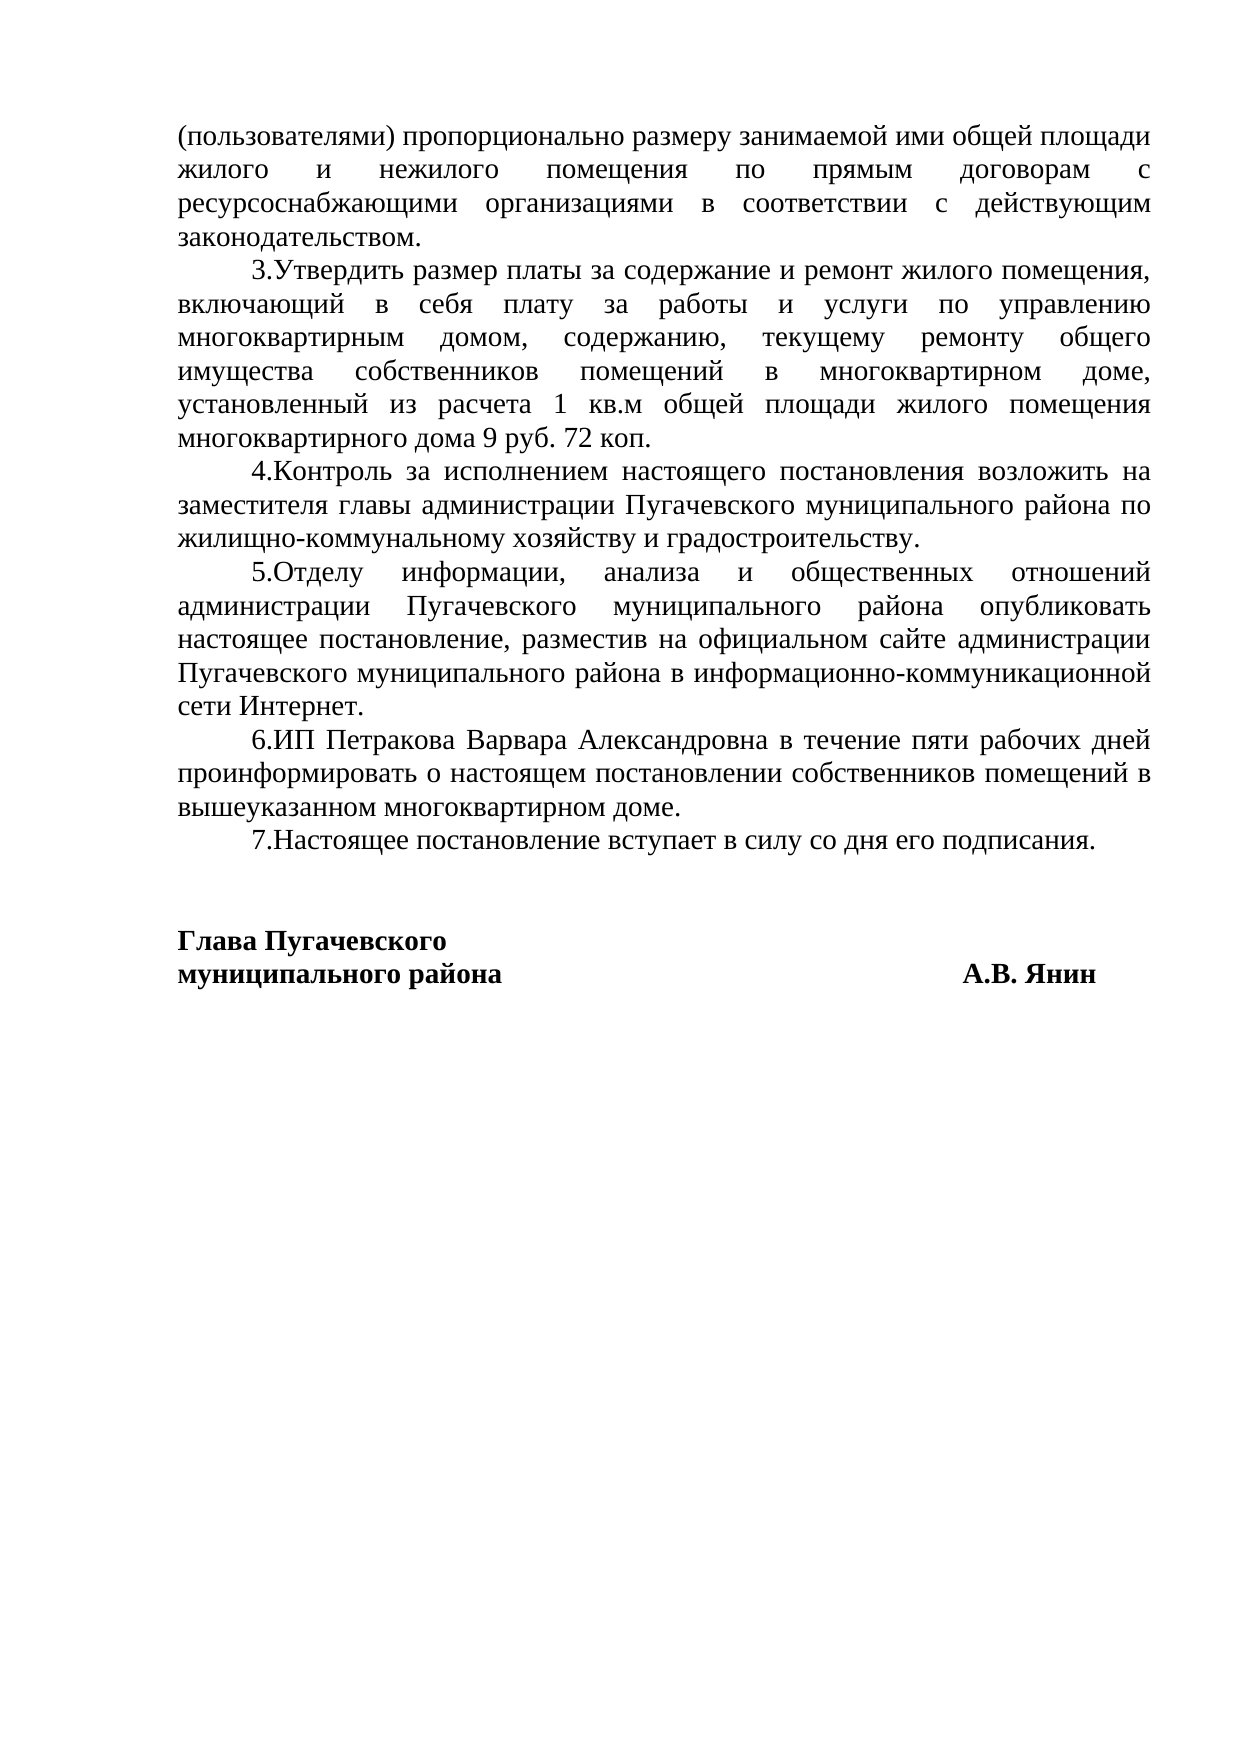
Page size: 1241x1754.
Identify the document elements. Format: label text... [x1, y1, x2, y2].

text 4.Контроль за исполнением настоящего постановления возложить на заместителя главы администрации Пугачевского муниципального района по жилищно-коммунальному хозяйству и градостроительству. [177, 453, 1152, 554]
text муниципального района А.В. Янин [177, 957, 1152, 990]
text 3.Утвердить размер платы за содержание и ремонт жилого помещения, включающий в себя плату за работы и услуги по управлению многоквартирным домом, содержанию, текущему ремонту общего имущества собственников помещений в многоквартирном доме, установленный из расчета 1 кв.м общей площади жилого помещения многоквартирного дома 9 руб. 72 коп. [177, 252, 1152, 453]
text 6.ИП Петракова Варвара Александровна в течение пяти рабочих дней проинформировать о настоящем постановлении собственников помещений в вышеуказанном многоквартирном доме. [177, 722, 1152, 822]
text Глава Пугачевского [177, 923, 1152, 957]
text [177, 118, 1152, 252]
text 5.Отделу информации, анализа и общественных отношений администрации Пугачевского муниципального района опубликовать настоящее постановление, разместив на официальном сайте администрации Пугачевского муниципального района в информационно-коммуникационной сети Интернет. [177, 554, 1152, 722]
text 7.Настоящее постановление вступает в силу со дня его подписания. [177, 822, 1152, 856]
